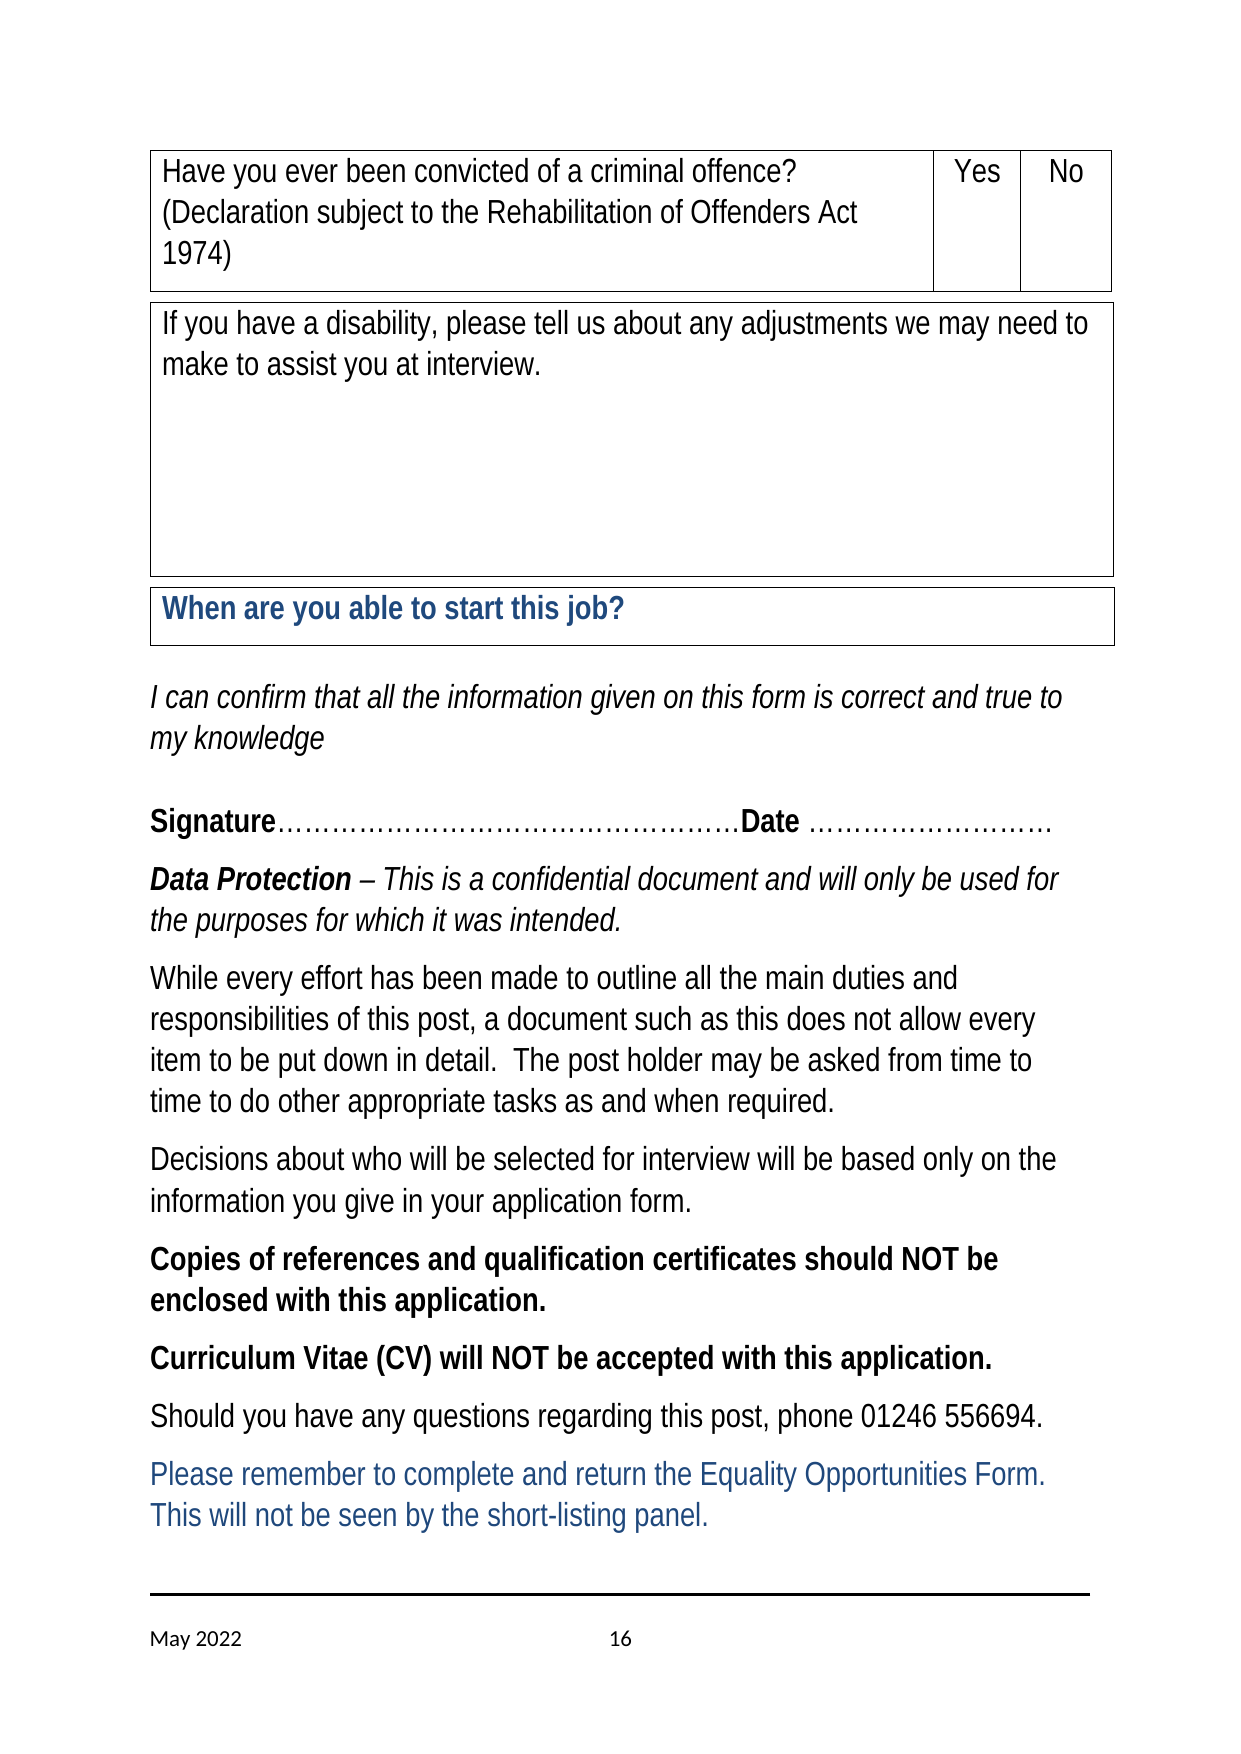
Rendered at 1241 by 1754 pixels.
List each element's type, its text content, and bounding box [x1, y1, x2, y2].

table_header When are you able to start this job? [151, 588, 1114, 645]
text Decisions about who will be selected for interview will be based only on the information you give in your application form. [150, 1140, 1090, 1219]
text Data Protection – This is a confidential document and will only be used for the purposes for which it was intended. [150, 859, 1090, 938]
text I can confirm that all the information given on this form is correct and true to my knowledge [150, 677, 1090, 757]
table_header No [1021, 151, 1111, 291]
text While every effort has been made to outline all the main duties and responsibilities of this post, a document such as this does not allow every item to be put down in detail. The post holder may be asked from time to time to do other appropriate tasks as and when required. [150, 958, 1090, 1120]
table_header Have you ever been convicted of a criminal offence? (Declaration subject to the Rehabilitation of Offenders Act 1974) [151, 151, 933, 291]
text Please remember to complete and return the Equality Opportunities Form. This will not be seen by the short-listing panel. [150, 1454, 1090, 1533]
text Signature……………………………………………Date ……………………… [150, 801, 1090, 839]
table_header Yes [934, 151, 1020, 291]
table_header If you have a disability, please tell us about any adjustments we may need to make to assist you at interview. [151, 303, 1113, 576]
text Curriculum Vitae (CV) will NOT be accepted with this application. [150, 1338, 1090, 1376]
text Should you have any questions regarding this post, phone 01246 556694. [150, 1396, 1090, 1434]
text Copies of references and qualification certificates should NOT be enclosed with this application. [150, 1239, 1090, 1318]
